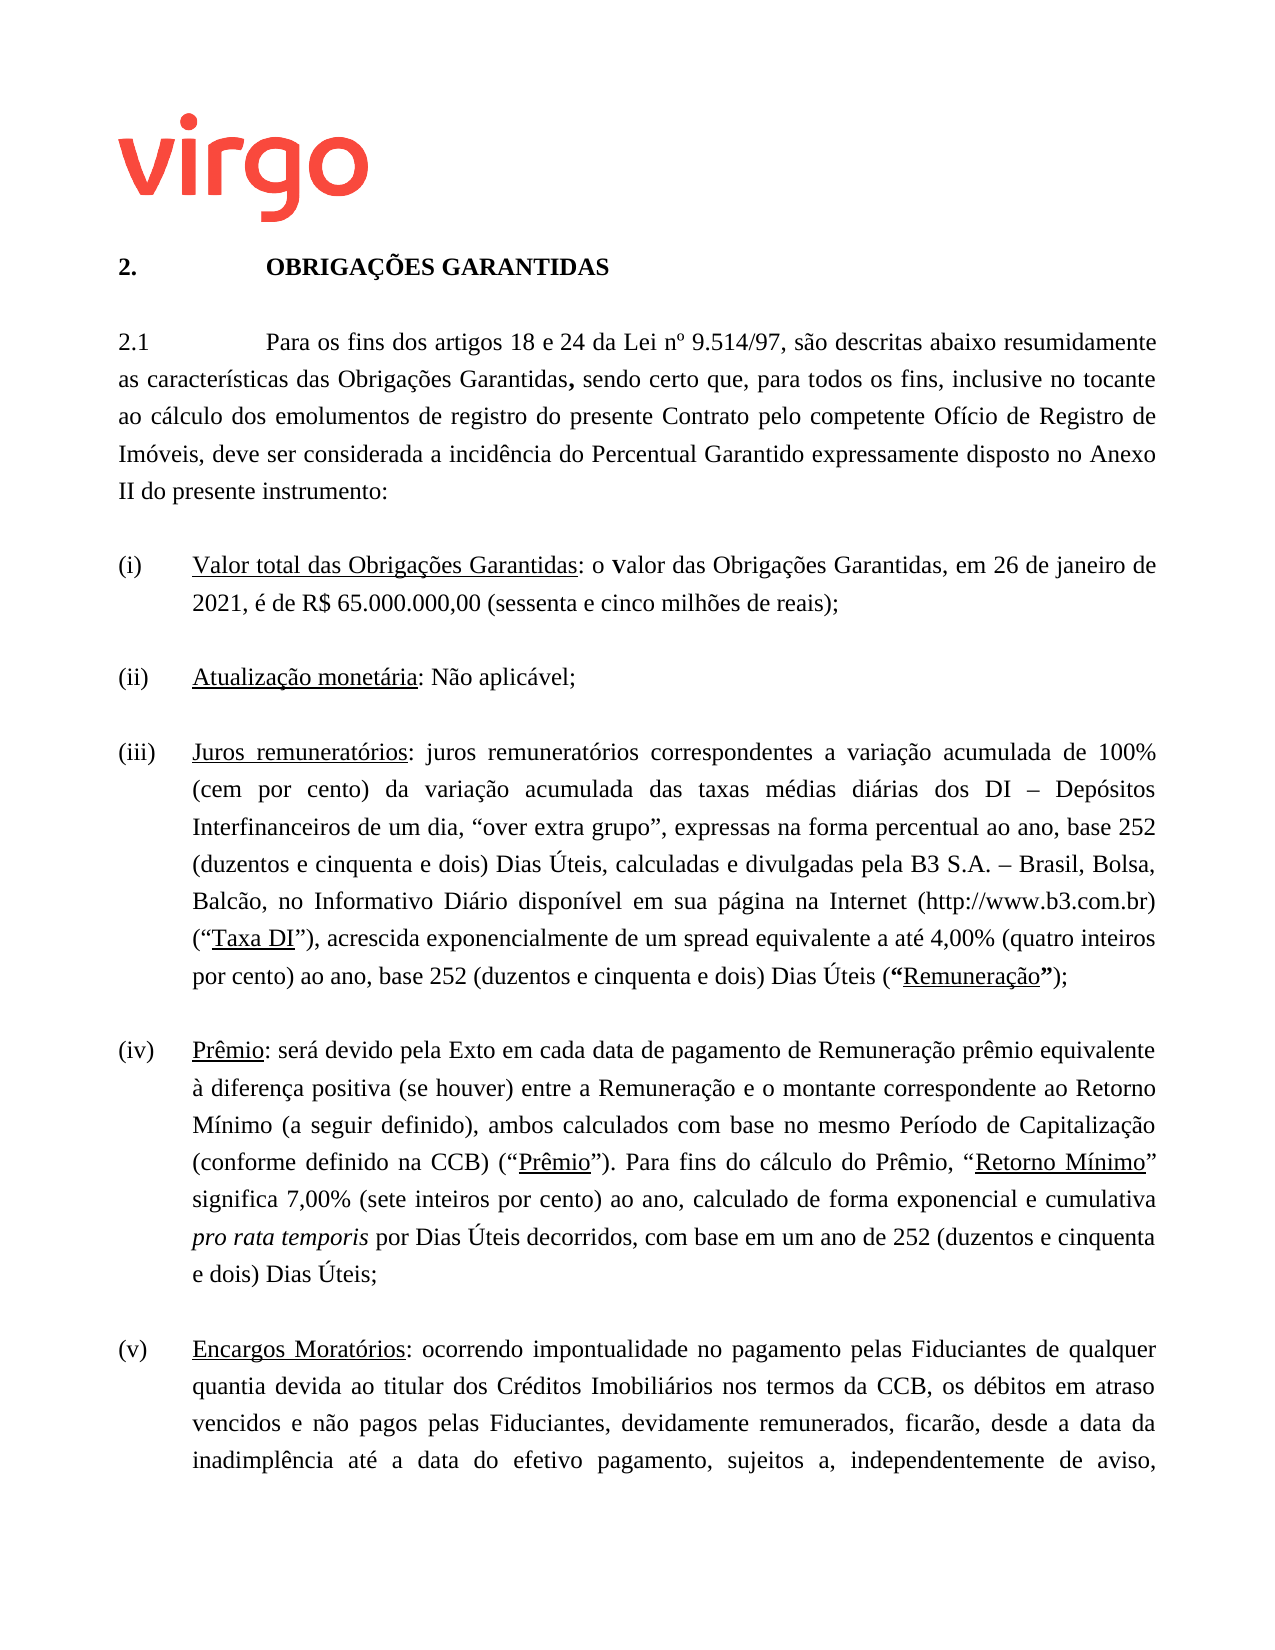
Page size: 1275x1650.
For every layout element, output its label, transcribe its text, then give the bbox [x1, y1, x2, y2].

picture [118, 113, 368, 222]
text 2. OBRIGAÇÕES GARANTIDAS [118, 252, 1157, 281]
list Juros remuneratórios: juros remuneratórios correspondentes a variação acumulada de 100% (cem por cento) da variação acumulada das taxas médias diárias dos DI – Depósitos Interfinanceiros de um dia, “over extra grupo”, expressas na forma percentual ao ano, base 252 (duzentos e cinquenta e dois) Dias Úteis, calculadas e divulgadas pela B3 S.A. – Brasil, Bolsa, Balcão, no Informativo Diário disponível em sua página na Internet (http://www.b3.com.br) (“Taxa DI”), acrescida exponencialmente de um spread equivalente a até 4,00% (quatro inteiros por cento) ao ano, base 252 (duzentos e cinquenta e dois) Dias Úteis (“Remuneração”); [118, 737, 1157, 989]
list Valor total das Obrigações Garantidas: o valor das Obrigações Garantidas, em 26 de janeiro de 2021, é de R$ 65.000.000,00 (sessenta e cinco milhões de reais); [118, 551, 1157, 617]
list Atualização monetária: Não aplicável; [118, 662, 1157, 691]
list Prêmio: será devido pela Exto em cada data de pagamento de Remuneração prêmio equivalente à diferença positiva (se houver) entre a Remuneração e o montante correspondente ao Retorno Mínimo (a seguir definido), ambos calculados com base no mesmo Período de Capitalização (conforme definido na CCB) (“Prêmio”). Para fins do cálculo do Prêmio, “Retorno Mínimo” significa 7,00% (sete inteiros por cento) ao ano, calculado de forma exponencial e cumulativa pro rata temporis por Dias Úteis decorridos, com base em um ano de 252 (duzentos e cinquenta e dois) Dias Úteis; [118, 1035, 1157, 1288]
text 2.1 Para os fins dos artigos 18 e 24 da Lei nº 9.514/97, são descritas abaixo resumidamente as características das Obrigações Garantidas, sendo certo que, para todos os fins, inclusive no tocante ao cálculo dos emolumentos de registro do presente Contrato pelo competente Ofício de Registro de Imóveis, deve ser considerada a incidência do Percentual Garantido expressamente disposto no Anexo II do presente instrumento: [118, 327, 1157, 505]
